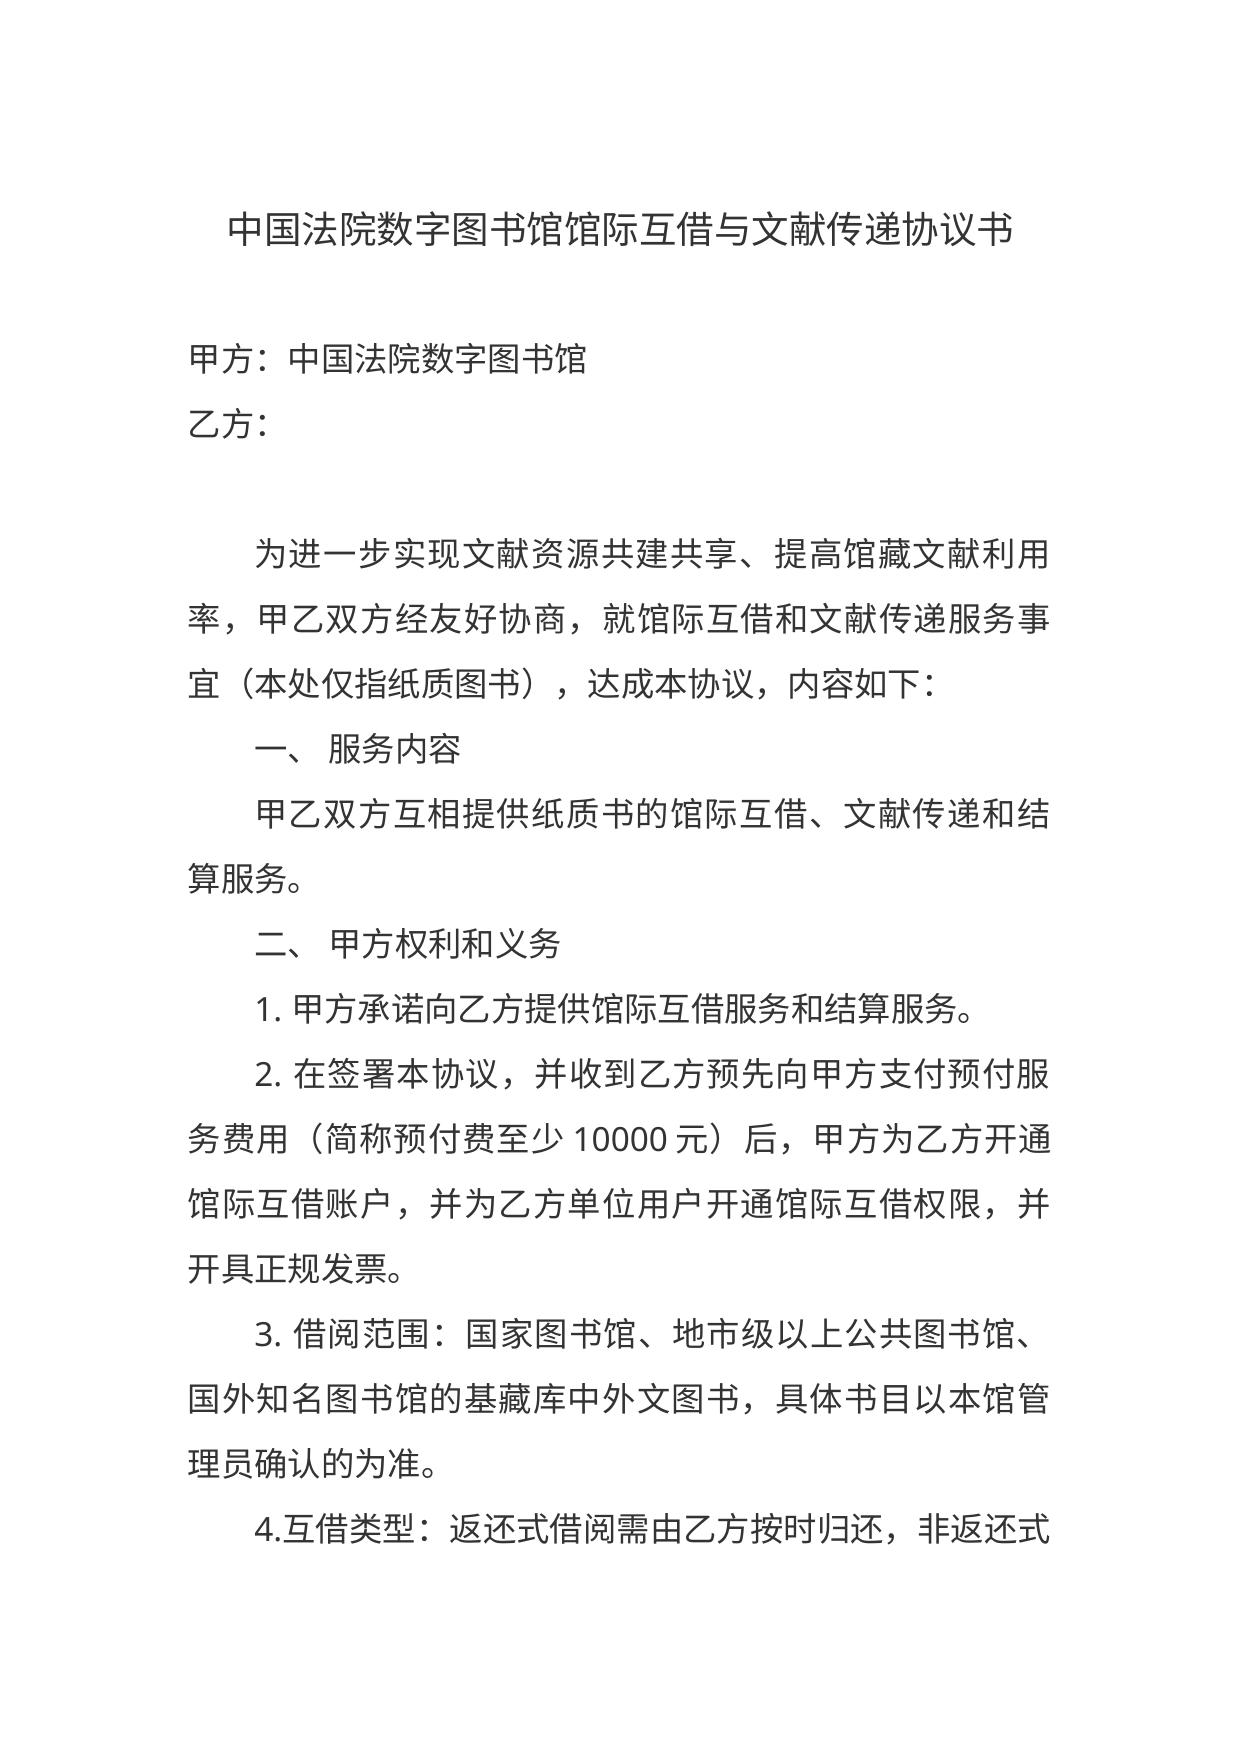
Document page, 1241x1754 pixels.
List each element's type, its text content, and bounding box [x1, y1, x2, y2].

text 甲方：中国法院数字图书馆 [187, 324, 1053, 389]
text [187, 1494, 1053, 1559]
text 一、 服务内容 [187, 714, 1053, 779]
text 为进一步实现文献资源共建共享、提高馆藏文献利用率，甲乙双方经友好协商，就馆际互借和文献传递服务事宜（本处仅指纸质图书），达成本协议，内容如下： [187, 519, 1053, 714]
text 甲乙双方互相提供纸质书的馆际互借、文献传递和结算服务。 [187, 779, 1053, 909]
text 3. 借阅范围：国家图书馆、地市级以上公共图书馆、国外知名图书馆的基藏库中外文图书，具体书目以本馆管理员确认的为准。 [187, 1299, 1053, 1494]
text 中国法院数字图书馆馆际互借与文献传递协议书 [187, 162, 1053, 259]
text 1. 甲方承诺向乙方提供馆际互借服务和结算服务。 [187, 974, 1053, 1039]
text 2. 在签署本协议，并收到乙方预先向甲方支付预付服务费用（简称预付费至少10000元）后，甲方为乙方开通馆际互借账户，并为乙方单位用户开通馆际互借权限，并开具正规发票。 [187, 1039, 1053, 1299]
text 二、 甲方权利和义务 [187, 909, 1053, 974]
text 乙方： [187, 389, 1053, 454]
